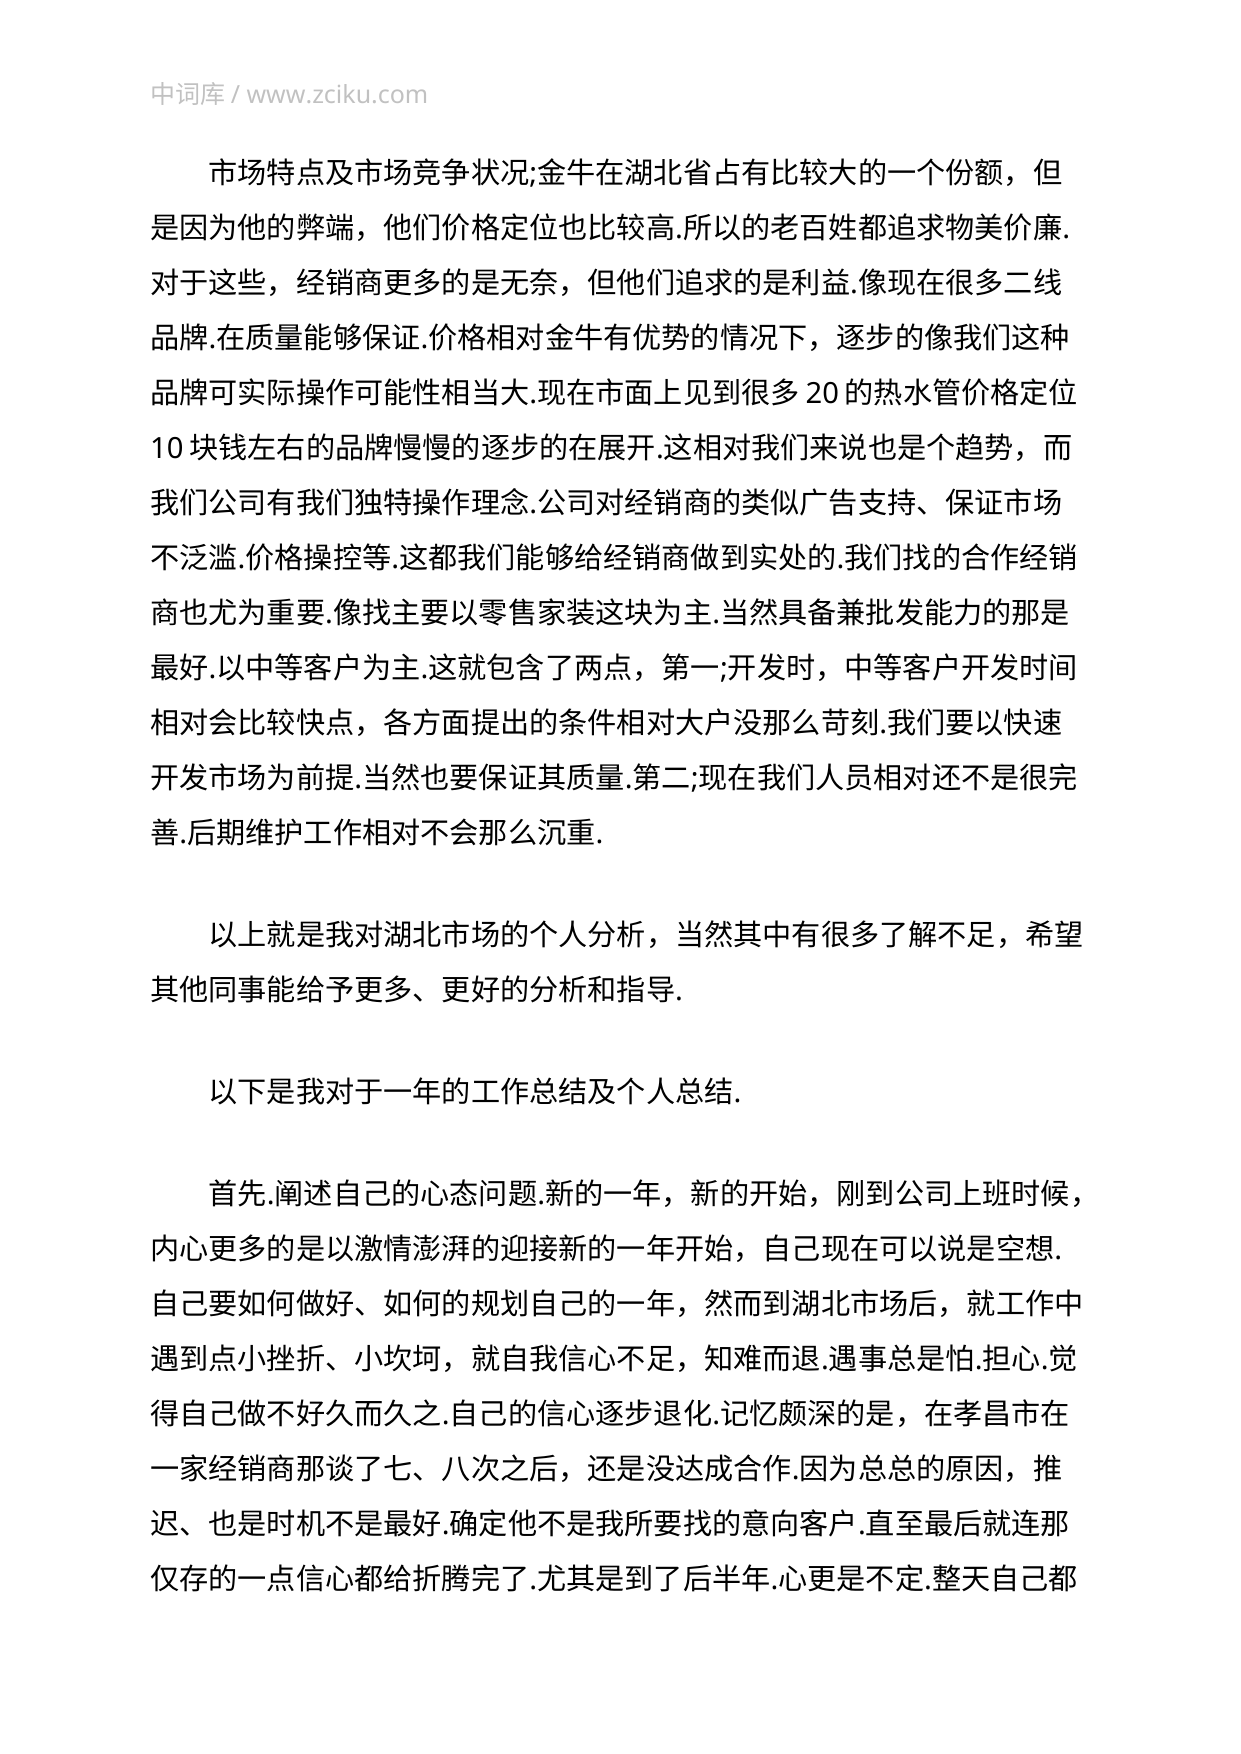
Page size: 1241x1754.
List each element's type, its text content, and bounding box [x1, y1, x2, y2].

text 以上就是我对湖北市场的个人分析，当然其中有很多了解不足，希望其他同事能给予更多、更好的分析和指导. [150, 912, 1090, 1009]
text 以下是我对于一年的工作总结及个人总结. [150, 1069, 1090, 1111]
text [150, 1171, 1090, 1598]
text 市场特点及市场竞争状况;金牛在湖北省占有比较大的一个份额，但是因为他的弊端，他们价格定位也比较高.所以的老百姓都追求物美价廉.对于这些，经销商更多的是无奈，但他们追求的是利益.像现在很多二线品牌.在质量能够保证.价格相对金牛有优势的情况下，逐步的像我们这种品牌可实际操作可能性相当大.现在市面上见到很多20的热水管价格定位10块钱左右的品牌慢慢的逐步的在展开.这相对我们来说也是个趋势，而我们公司有我们独特操作理念.公司对经销商的类似广告支持、保证市场不泛滥.价格操控等.这都我们能够给经销商做到实处的.我们找的合作经销商也尤为重要.像找主要以零售家装这块为主.当然具备兼批发能力的那是最好.以中等客户为主.这就包含了两点，第一;开发时，中等客户开发时间相对会比较快点，各方面提出的条件相对大户没那么苛刻.我们要以快速开发市场为前提.当然也要保证其质量.第二;现在我们人员相对还不是很完善.后期维护工作相对不会那么沉重. [150, 150, 1090, 852]
